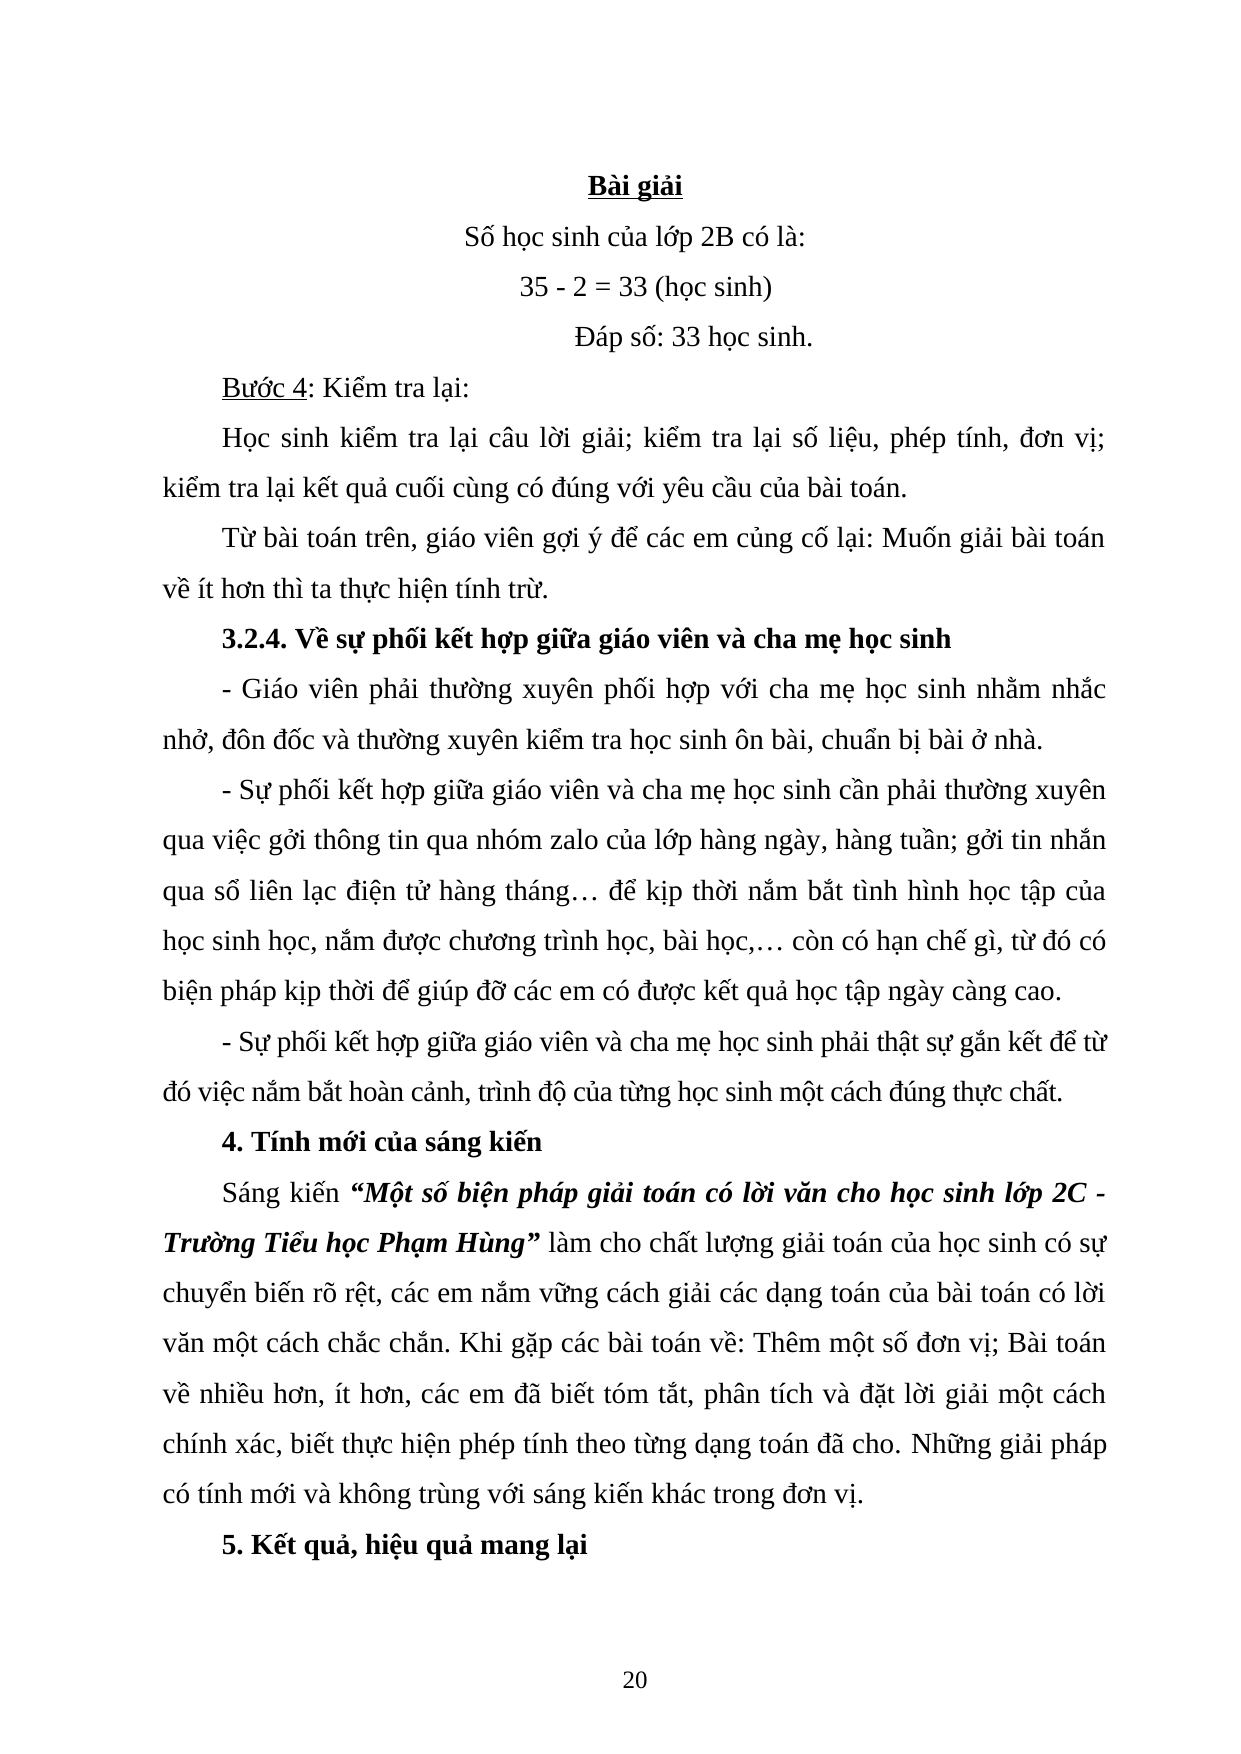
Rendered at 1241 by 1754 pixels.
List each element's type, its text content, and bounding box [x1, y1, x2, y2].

text - Sự phối kết hợp giữa giáo viên và cha mẹ học sinh phải thật sự gắn kết để từ đó việc nắm bắt hoàn cảnh, trình độ của từng học sinh một cách đúng thực chất. [162, 1024, 1107, 1108]
text Từ bài toán trên, giáo viên gợi ý để các em củng cố lại: Muốn giải bài toán về ít hơn thì ta thực hiện tính trừ. [162, 521, 1107, 604]
text - Giáo viên phải thường xuyên phối hợp với cha mẹ học sinh nhằm nhắc nhở, đôn đốc và thường xuyên kiểm tra học sinh ôn bài, chuẩn bị bài ở nhà. [162, 672, 1107, 755]
text 5. Kết quả, hiệu quả mang lại [162, 1527, 1107, 1560]
text Số học sinh của lớp 2B có là: [162, 219, 1107, 252]
text Học sinh kiểm tra lại câu lời giải; kiểm tra lại số liệu, phép tính, đơn vị; kiểm tra lại kết quả cuối cùng có đúng với yêu cầu của bài toán. [162, 420, 1107, 504]
text 35 - 2 = 33 (học sinh) [162, 269, 1107, 303]
text Sáng kiến “Một số biện pháp giải toán có lời văn cho học sinh lớp 2C - Trường Tiểu học Phạm Hùng” làm cho chất lượng giải toán của học sinh có sự chuyển biến rõ rệt, các em nắm vững cách giải các dạng toán của bài toán có lời văn một cách chắc chắn. Khi gặp các bài toán về: Thêm một số đơn vị; Bài toán về nhiều hơn, ít hơn, các em đã biết tóm tắt, phân tích và đặt lời giải một cách chính xác, biết thực hiện phép tính theo từng dạng toán đã cho. Những giải pháp có tính mới và không trùng với sáng kiến khác trong đơn vị. [162, 1175, 1107, 1510]
text Đáp số: 33 học sinh. [162, 319, 1107, 353]
text 3.2.4. Về sự phối kết hợp giữa giáo viên và cha mẹ học sinh [162, 621, 1107, 655]
text - Sự phối kết hợp giữa giáo viên và cha mẹ học sinh cần phải thường xuyên qua việc gởi thông tin qua nhóm zalo của lớp hàng ngày, hàng tuần; gởi tin nhắn qua sổ liên lạc điện tử hàng tháng… để kịp thời nắm bắt tình hình học tập của học sinh học, nắm được chương trình học, bài học,… còn có hạn chế gì, từ đó có biện pháp kịp thời để giúp đỡ các em có được kết quả học tập ngày càng cao. [162, 772, 1107, 1007]
text Bài giải [162, 168, 1107, 202]
text Bước 4: Kiểm tra lại: [162, 370, 1107, 403]
text 4. Tính mới của sáng kiến [162, 1124, 1107, 1158]
